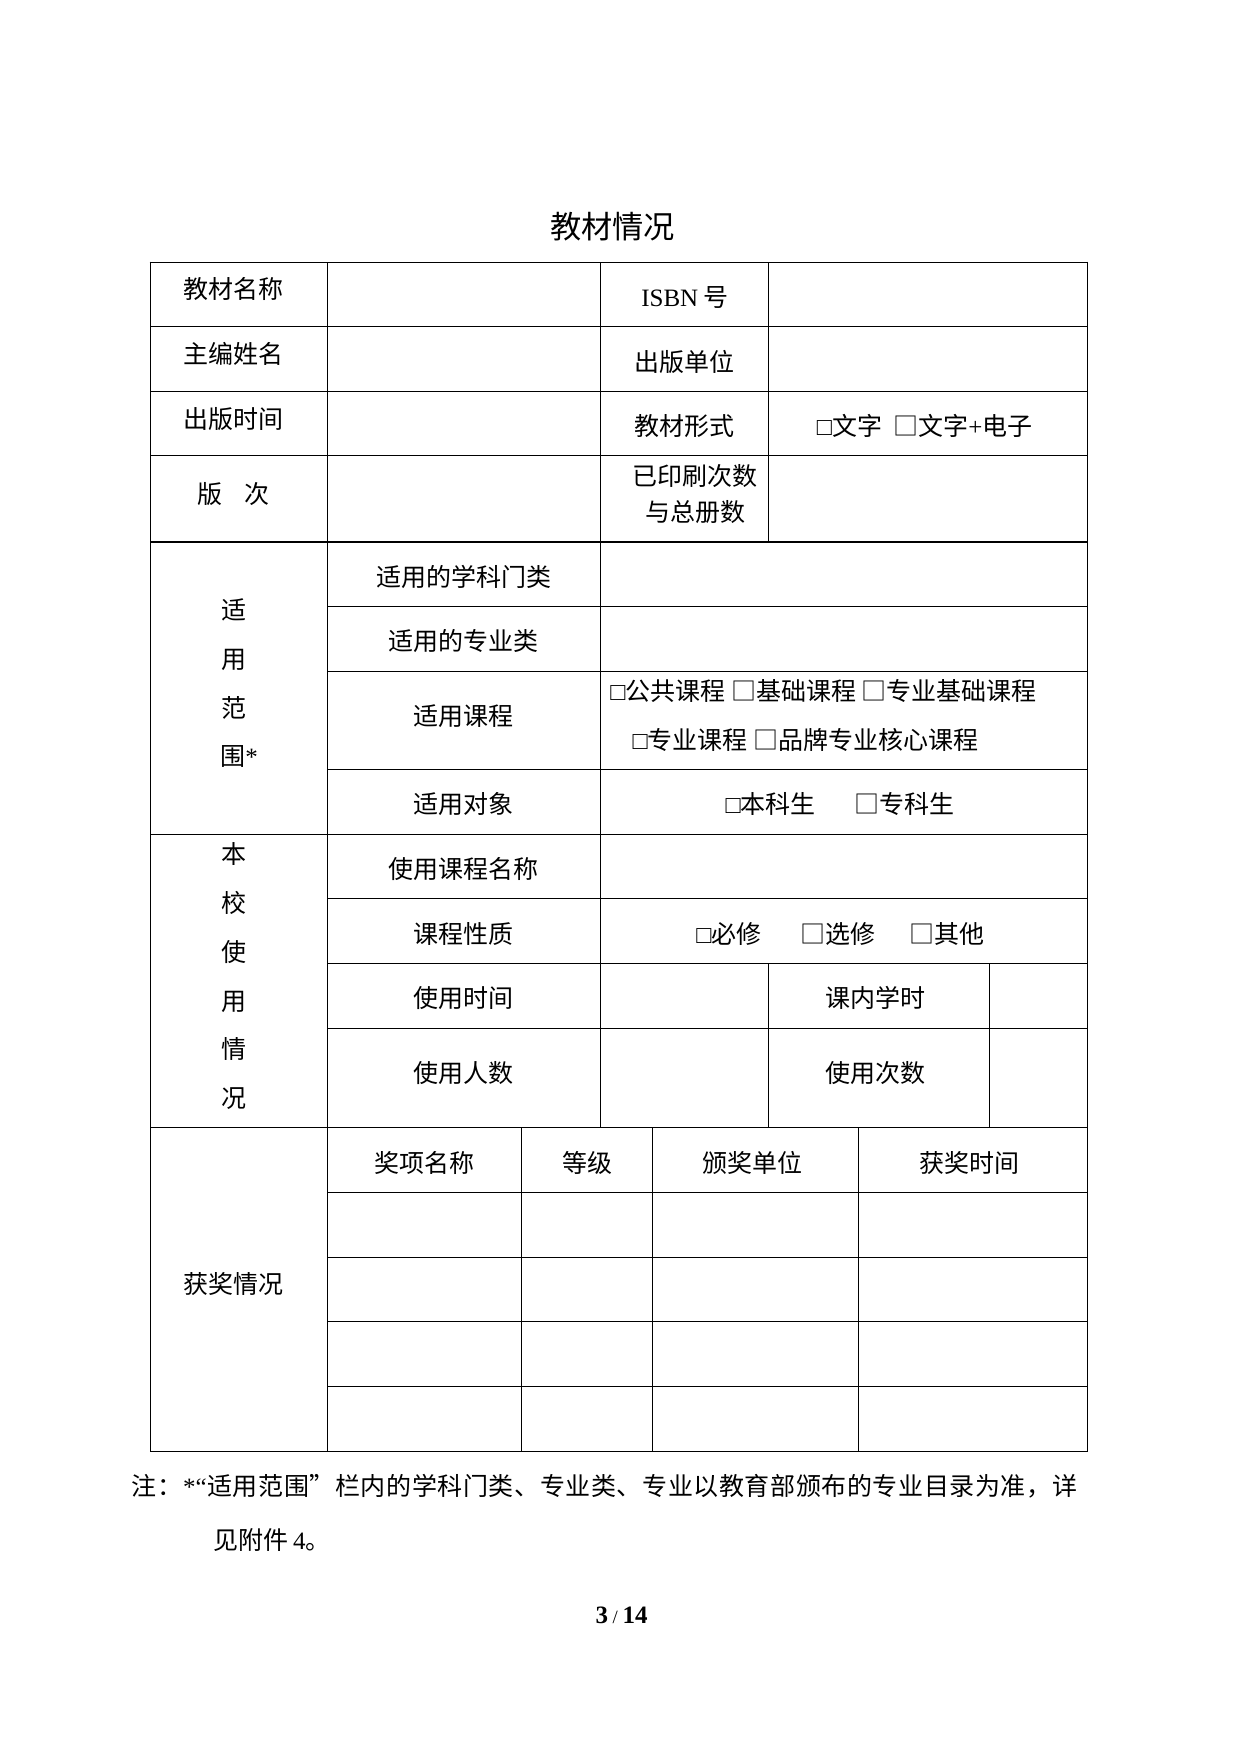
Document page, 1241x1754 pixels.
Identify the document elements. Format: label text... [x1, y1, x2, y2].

table_cell [328, 456, 600, 541]
table_cell □文字 □文字+电子 [769, 392, 1087, 455]
table_cell [859, 1322, 1087, 1386]
table_cell 版 次 [151, 456, 327, 541]
table_cell □本科生 □专科生 [601, 770, 1087, 834]
table_cell [990, 964, 1087, 1028]
table_cell [601, 835, 1087, 898]
table_cell [328, 1387, 521, 1451]
table_cell [601, 543, 1087, 606]
table_cell 等级 [522, 1128, 652, 1192]
table_cell [769, 456, 1087, 541]
table_cell [328, 327, 600, 391]
text 注：*“适用范围”栏内的学科门类、专业类、专业以教育部颁布的专业目录为准，详见附件4。 [132, 1452, 1079, 1560]
table_cell 课程性质 [328, 899, 600, 963]
table_cell 适用的学科门类 [328, 543, 600, 606]
table_cell [859, 1387, 1087, 1451]
table_cell 教材形式 [601, 392, 768, 455]
table_cell [859, 1258, 1087, 1321]
table_cell 出版时间 [151, 392, 327, 455]
table_cell 适 用 范 围* [151, 543, 327, 834]
table_cell [653, 1258, 858, 1321]
table_cell 获奖时间 [859, 1128, 1087, 1192]
table_header 教材名称 [151, 263, 327, 326]
table_cell [522, 1387, 652, 1451]
table_cell [522, 1258, 652, 1321]
table_cell 已印刷次数与总册数 [601, 456, 768, 541]
table_cell 使用课程名称 [328, 835, 600, 898]
table_cell [328, 392, 600, 455]
table_cell 使用时间 [328, 964, 600, 1028]
table_cell [769, 327, 1087, 391]
table_cell 奖项名称 [328, 1128, 521, 1192]
table_cell [601, 964, 768, 1028]
table_cell 使用次数 [769, 1029, 989, 1127]
table_header [328, 263, 600, 326]
table_cell □必修 □选修 □其他 [601, 899, 1087, 963]
table_cell [328, 1193, 521, 1257]
table_cell [653, 1193, 858, 1257]
table_cell 适用对象 [328, 770, 600, 834]
table_cell 主编姓名 [151, 327, 327, 391]
table_cell 颁奖单位 [653, 1128, 858, 1192]
table_cell [601, 607, 1087, 671]
table_cell 出版单位 [601, 327, 768, 391]
table_cell [653, 1322, 858, 1386]
table_cell 适用的专业类 [328, 607, 600, 671]
table_cell 本 校 使 用 情 况 [151, 835, 327, 1127]
table_cell 适用课程 [328, 672, 600, 769]
table_cell [328, 1322, 521, 1386]
table_header ISBN号 [601, 263, 768, 326]
table_cell [522, 1193, 652, 1257]
table_cell [653, 1387, 858, 1451]
table_cell [990, 1029, 1087, 1127]
table_cell [522, 1322, 652, 1386]
table_cell 获奖情况 [151, 1128, 327, 1451]
table_cell 课内学时 [769, 964, 989, 1028]
table_header [769, 263, 1087, 326]
table_cell □公共课程 □基础课程 □专业基础课程 □专业课程 □品牌专业核心课程 [601, 672, 1087, 769]
text 教材情况 [146, 195, 1079, 249]
table_cell [601, 1029, 768, 1127]
table_cell 使用人数 [328, 1029, 600, 1127]
table_cell [328, 1258, 521, 1321]
table_cell [859, 1193, 1087, 1257]
